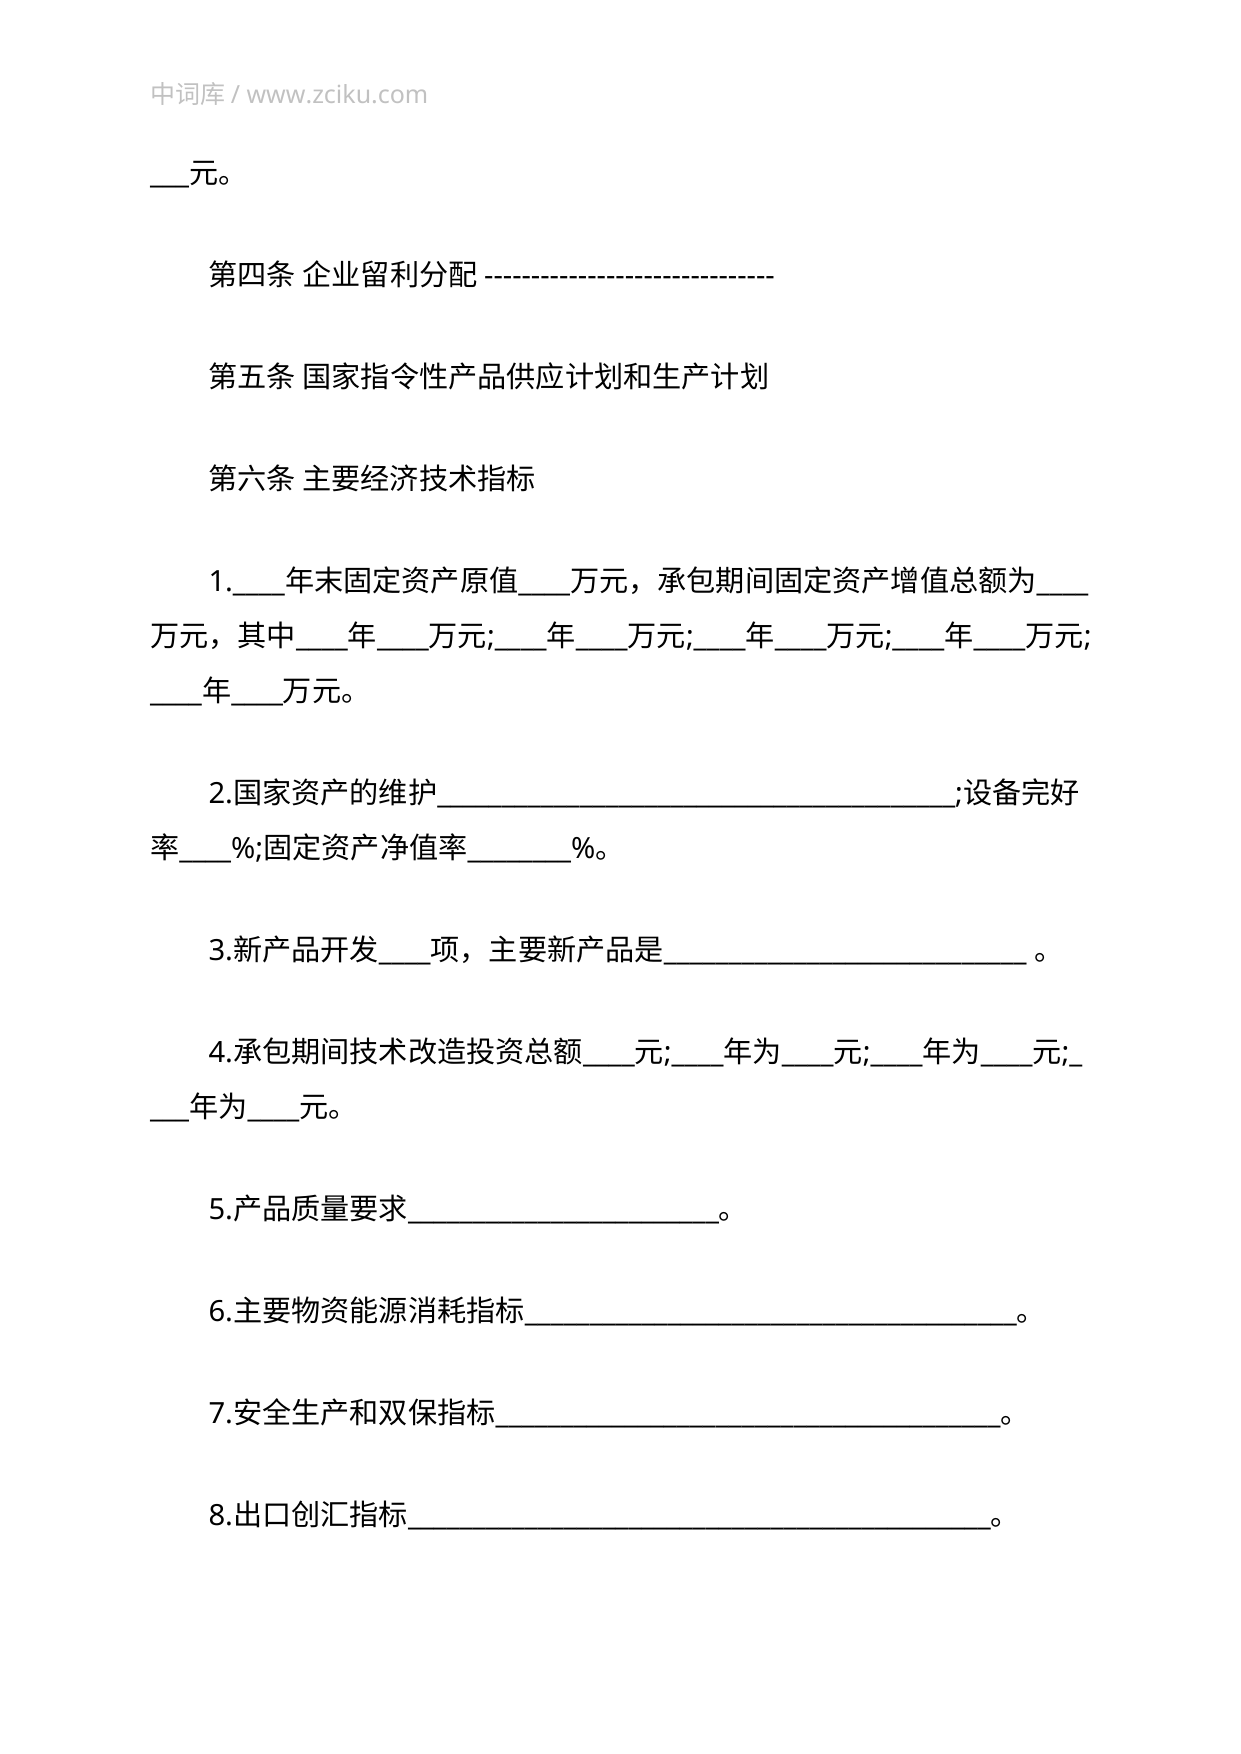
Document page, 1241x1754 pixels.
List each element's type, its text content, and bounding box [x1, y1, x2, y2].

text 3.新产品开发____项，主要新产品是____________________________ 。 [150, 926, 1090, 969]
text 2.国家资产的维护________________________________________;设备完好率____%;固定资产净值率________%。 [150, 769, 1090, 867]
text 1.____年末固定资产原值____万元，承包期间固定资产增值总额为____万元，其中____年____万元;____年____万元;____年____万元;____年____万元;____年____万元。 [150, 557, 1090, 710]
text 5.产品质量要求________________________。 [150, 1185, 1090, 1228]
text 第六条 主要经济技术指标 [150, 456, 1090, 498]
text 第四条 企业留利分配 ------------------------------- [150, 252, 1090, 294]
text 6.主要物资能源消耗指标______________________________________。 [150, 1287, 1090, 1330]
text 第五条 国家指令性产品供应计划和生产计划 [150, 354, 1090, 396]
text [150, 150, 1090, 192]
text 4.承包期间技术改造投资总额____元;____年为____元;____年为____元;____年为____元。 [150, 1028, 1090, 1126]
text 7.安全生产和双保指标_______________________________________。 [150, 1389, 1090, 1432]
text 8.出口创汇指标_____________________________________________。 [150, 1491, 1090, 1534]
